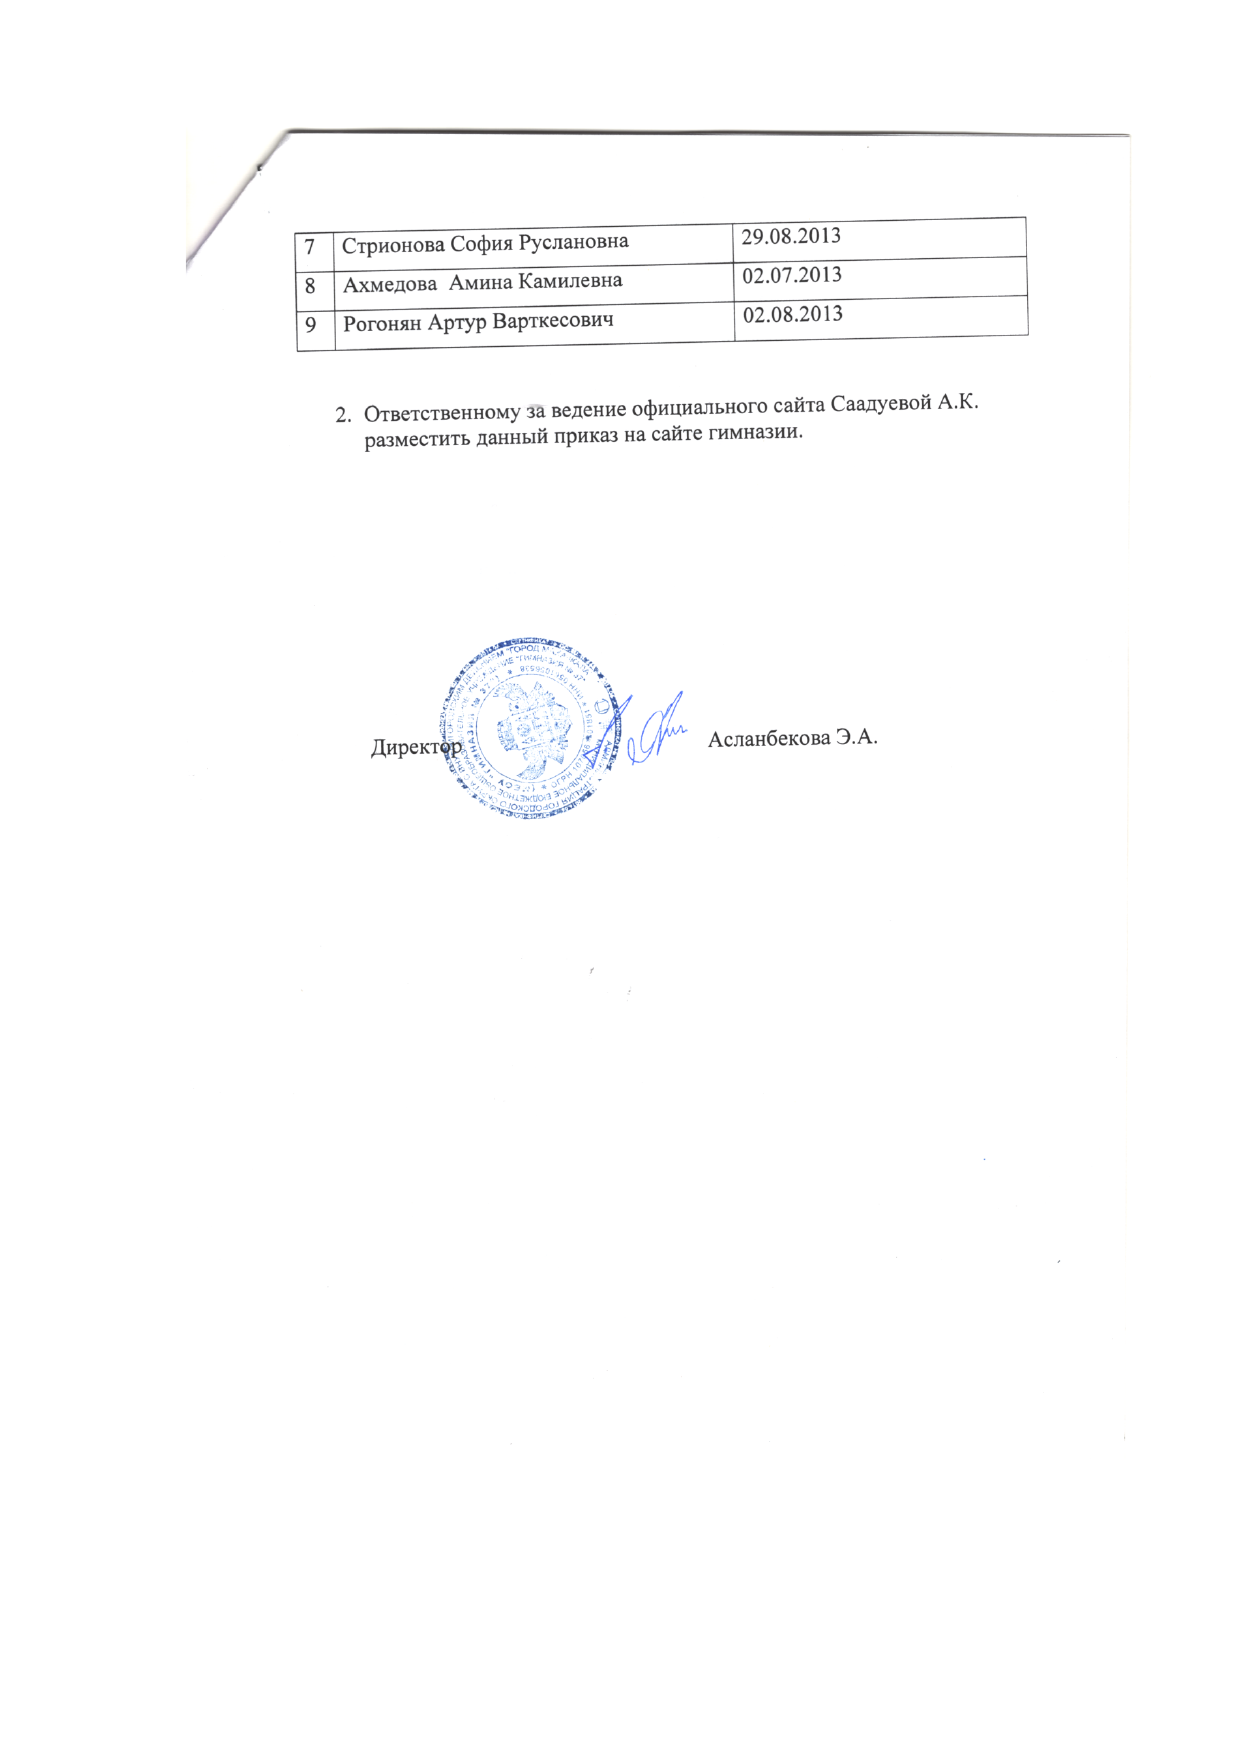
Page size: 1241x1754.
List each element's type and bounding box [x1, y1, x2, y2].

picture [177, 118, 1151, 1459]
